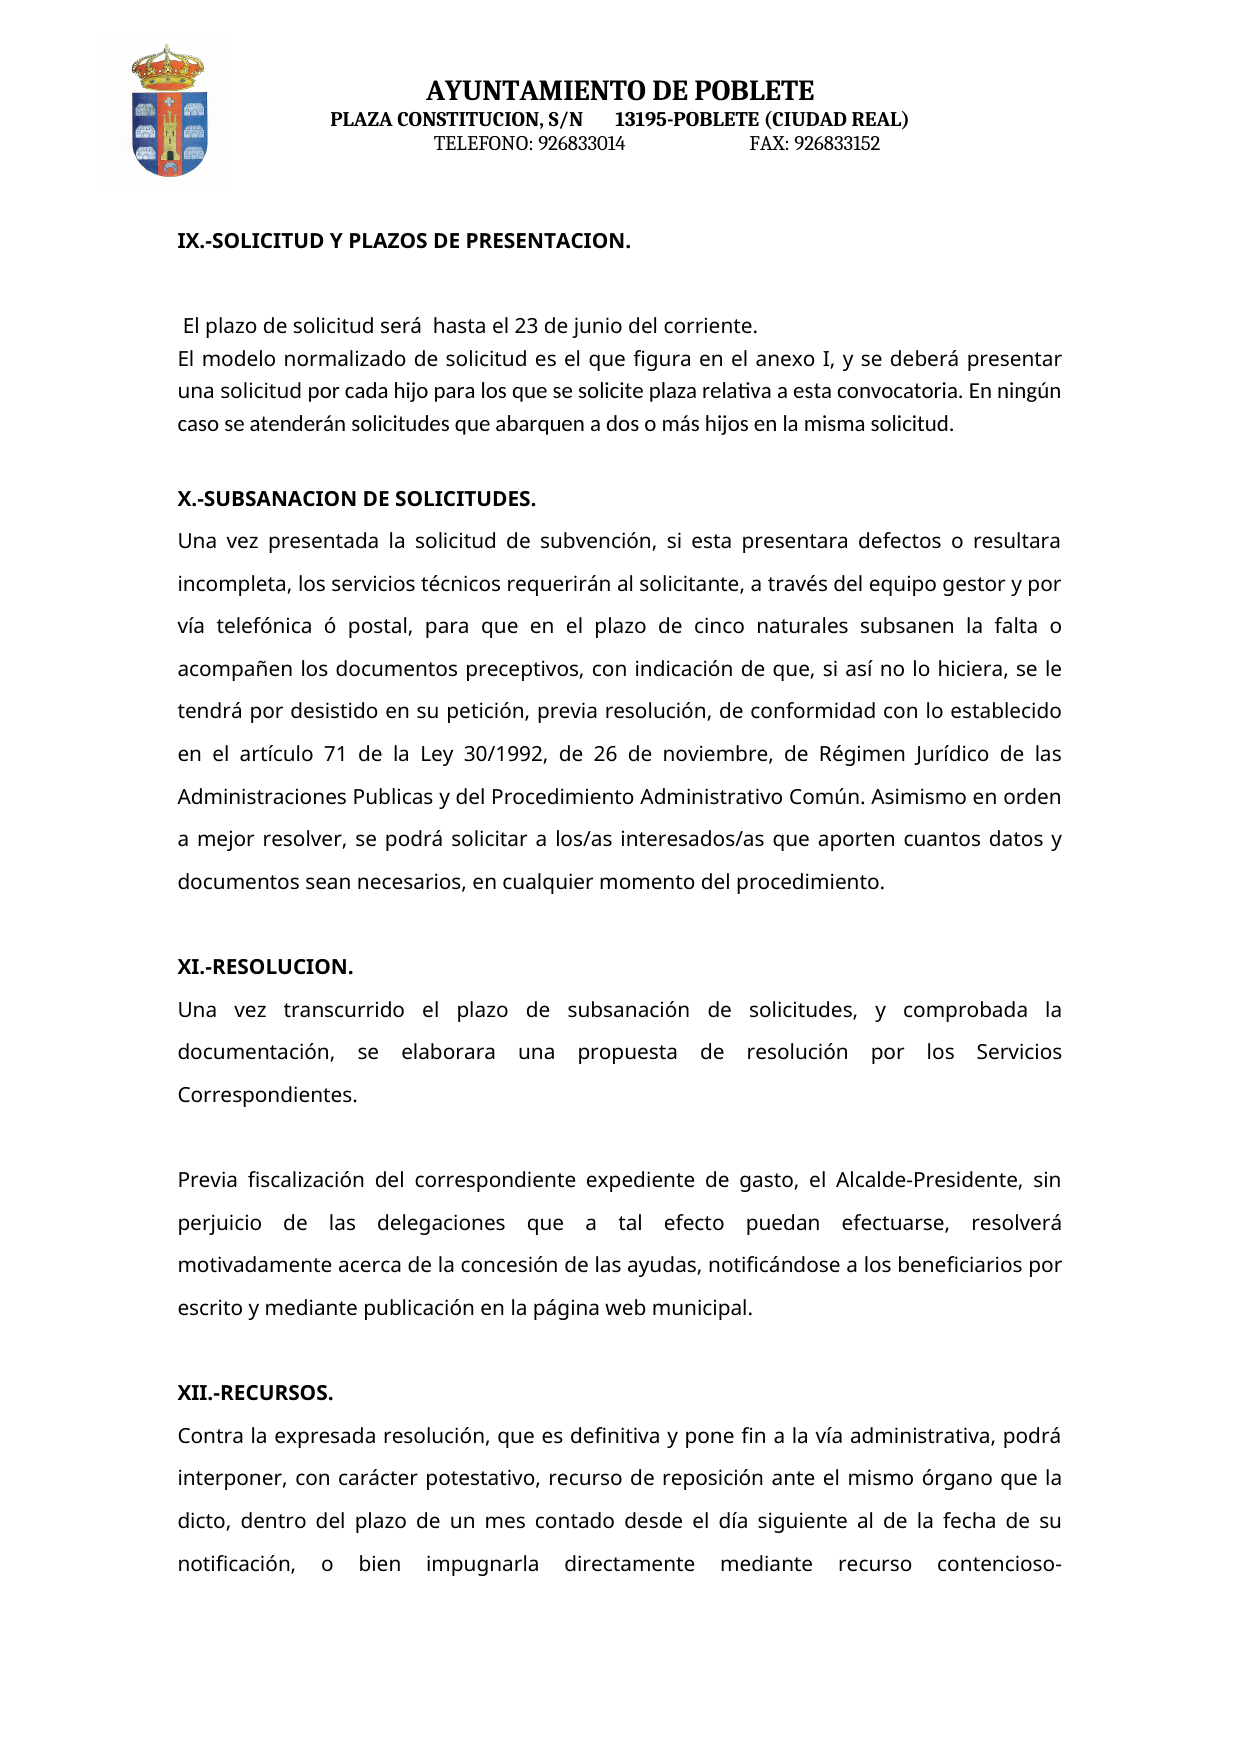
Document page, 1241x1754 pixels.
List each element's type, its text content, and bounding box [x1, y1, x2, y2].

text XI.-RESOLUCION. [177, 952, 1063, 981]
text X.-SUBSANACION DE SOLICITUDES. [177, 484, 1063, 512]
text Previa fiscalización del correspondiente expediente de gasto, el Alcalde-Presidente, sin perjuicio de las delegaciones que a tal efecto puedan efectuarse, resolverá motivadamente acerca de la concesión de las ayudas, notificándose a los beneficiarios por escrito y mediante publicación en la página web municipal. [177, 1165, 1063, 1322]
text XII.-RECURSOS. [177, 1378, 1063, 1407]
text Una vez presentada la solicitud de subvención, si esta presentara defectos o resultara incompleta, los servicios técnicos requerirán al solicitante, a través del equipo gestor y por vía telefónica ó postal, para que en el plazo de cinco naturales subsanen la falta o acompañen los documentos preceptivos, con indicación de que, si así no lo hiciera, se le tendrá por desistido en su petición, previa resolución, de conformidad con lo establecido en el artículo 71 de la Ley 30/1992, de 26 de noviembre, de Régimen Jurídico de las Administraciones Publicas y del Procedimiento Administrativo Común. Asimismo en orden a mejor resolver, se podrá solicitar a los/as interesados/as que aporten cuantos datos y documentos sean necesarios, en cualquier momento del procedimiento. [177, 526, 1063, 896]
text Una vez transcurrido el plazo de subsanación de solicitudes, y comprobada la documentación, se elaborara una propuesta de resolución por los Servicios Correspondientes. [177, 995, 1063, 1108]
text IX.-SOLICITUD Y PLAZOS DE PRESENTACION. [177, 226, 1063, 254]
text El plazo de solicitud será hasta el 23 de junio del corriente. [177, 311, 1063, 339]
picture [98, 35, 230, 186]
text El modelo normalizado de solicitud es el que figura en el anexo I, y se deberá presentar una solicitud por cada hijo para los que se solicite plaza relativa a esta convocatoria. En ningún caso se atenderán solicitudes que abarquen a dos o más hijos en la misma solicitud. [177, 344, 1063, 437]
